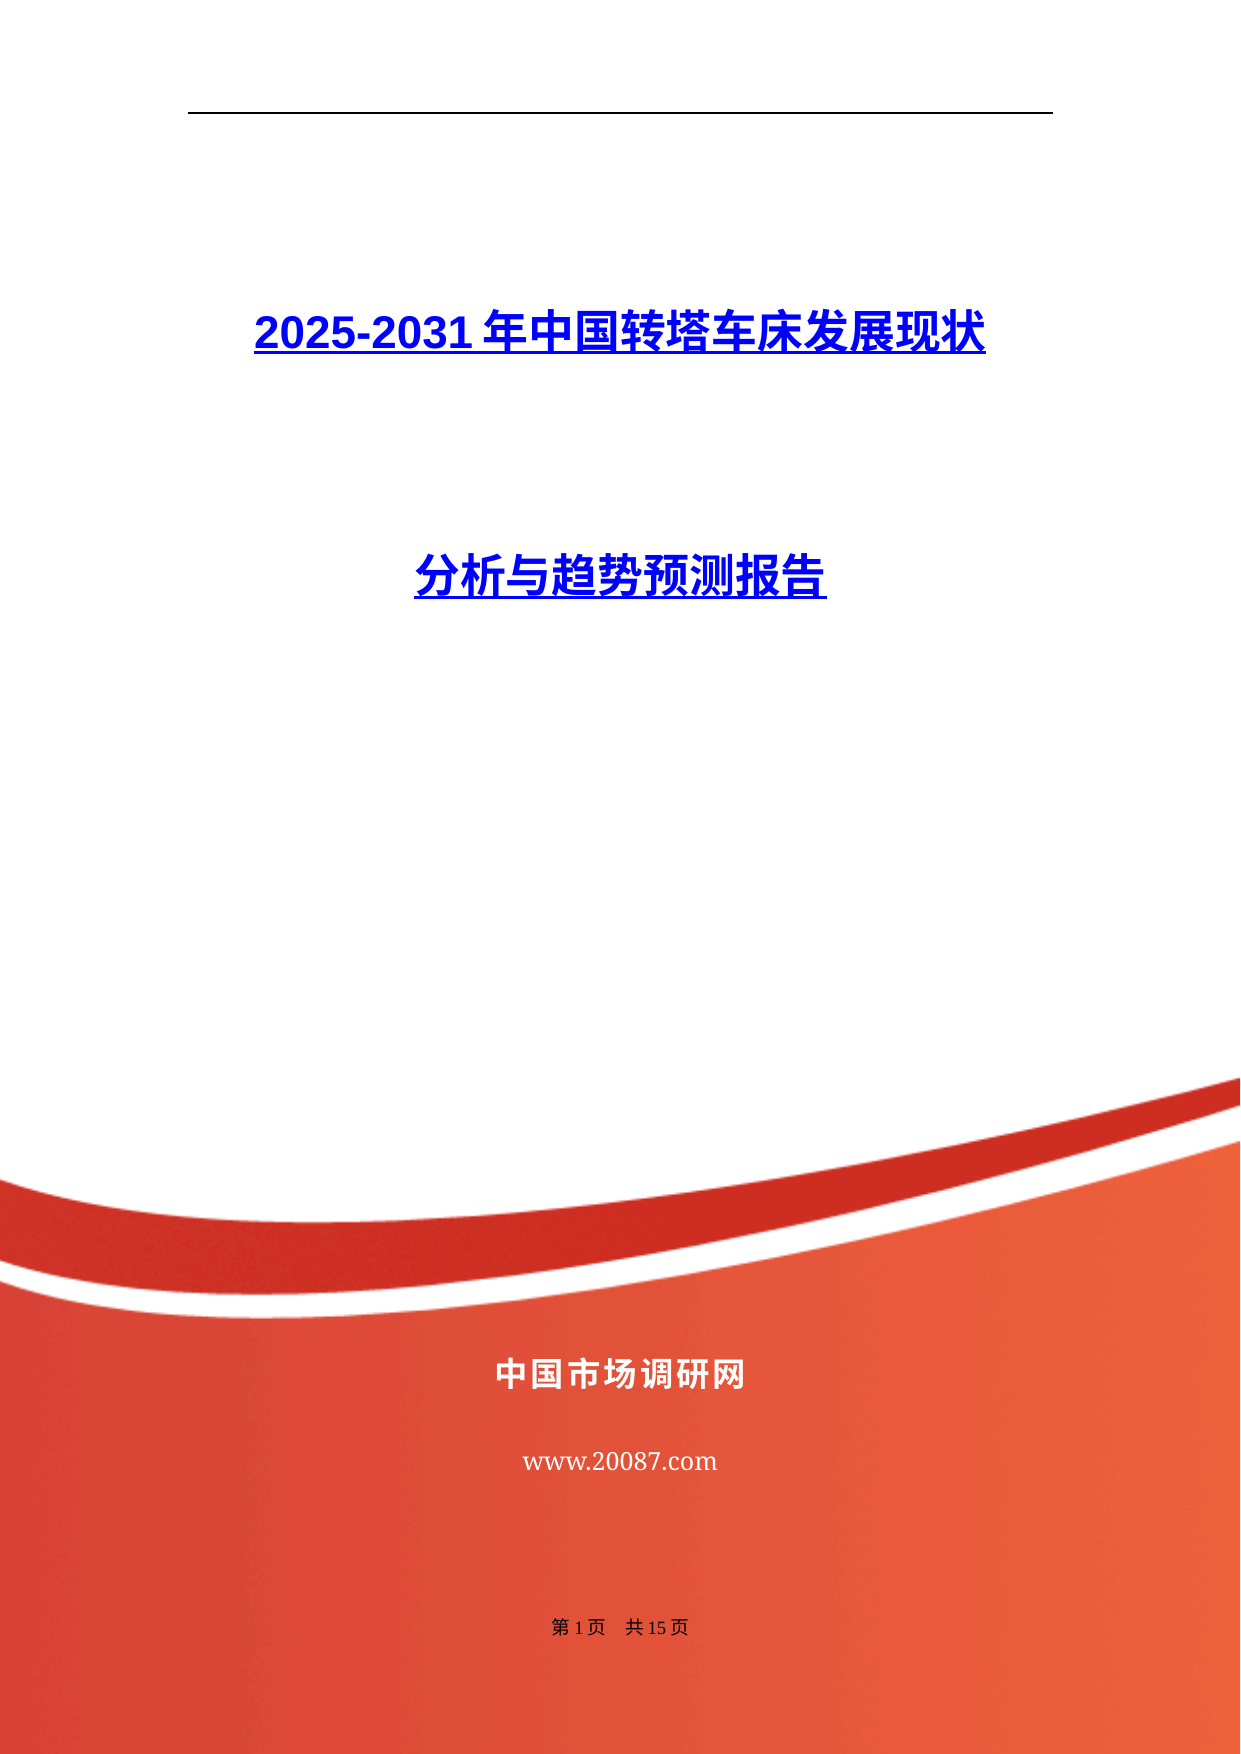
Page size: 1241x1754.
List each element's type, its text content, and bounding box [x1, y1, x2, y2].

table_header 2025-2031年中国转塔车床发展现状分析与趋势预测报告 [188, 207, 1053, 773]
picture [0, 1006, 1241, 1754]
text www.20087.com [187, 1428, 1053, 1493]
subtitle 中国市场调研网 [187, 1339, 1053, 1404]
